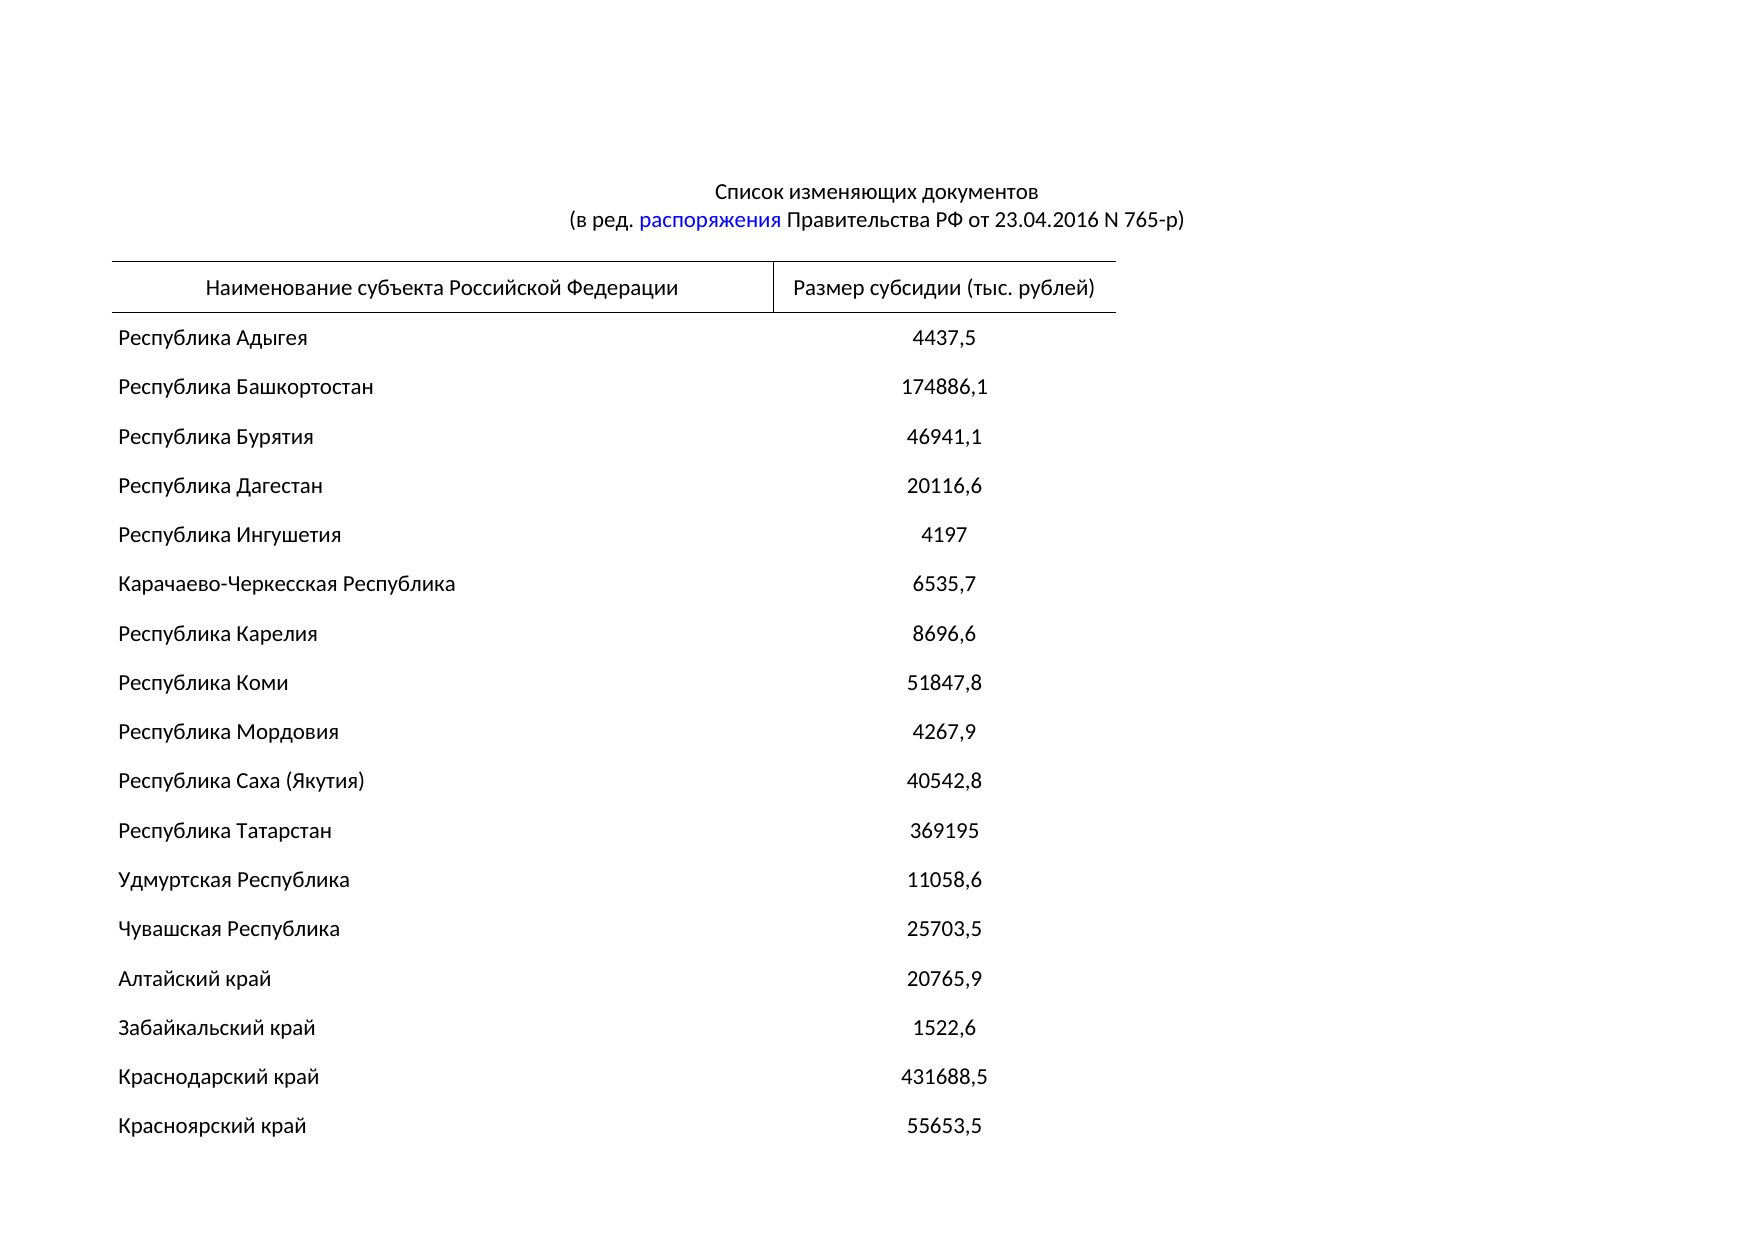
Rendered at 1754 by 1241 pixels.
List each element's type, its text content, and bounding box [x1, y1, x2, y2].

table_cell 40542,8 [773, 756, 1116, 805]
table_cell Республика Башкортостан [112, 362, 773, 411]
table_cell 4267,9 [773, 707, 1116, 756]
table_cell 174886,1 [773, 362, 1116, 411]
table_cell Красноярский край [112, 1101, 773, 1150]
table_cell Республика Саха (Якутия) [112, 756, 773, 805]
table_cell Удмуртская Республика [112, 855, 773, 904]
table_header Размер субсидии (тыс. рублей) [774, 262, 1116, 312]
table_cell Алтайский край [112, 953, 773, 1002]
text (в ред. распоряжения Правительства РФ от 23.04.2016 N 765-р) [118, 205, 1636, 233]
table_cell 431688,5 [773, 1052, 1116, 1101]
table_cell 51847,8 [773, 658, 1116, 707]
table_cell Республика Дагестан [112, 460, 773, 510]
table_cell 1522,6 [773, 1003, 1116, 1052]
table_cell 4437,5 [773, 313, 1116, 362]
table_cell Республика Адыгея [112, 313, 773, 362]
table_cell 20116,6 [773, 460, 1116, 510]
table_cell Карачаево-Черкесская Республика [112, 559, 773, 608]
table_cell Республика Ингушетия [112, 510, 773, 559]
table_cell Чувашская Республика [112, 904, 773, 953]
table_cell 11058,6 [773, 855, 1116, 904]
text Список изменяющих документов [118, 177, 1636, 205]
table_cell Республика Татарстан [112, 805, 773, 854]
table_cell 25703,5 [773, 904, 1116, 953]
table_cell 55653,5 [773, 1101, 1116, 1150]
table_cell Республика Бурятия [112, 411, 773, 460]
table_cell 6535,7 [773, 559, 1116, 608]
table_cell 46941,1 [773, 411, 1116, 460]
table_cell Краснодарский край [112, 1052, 773, 1101]
table_header Наименование субъекта Российской Федерации [112, 262, 773, 312]
table_cell 4197 [773, 510, 1116, 559]
table_cell Республика Мордовия [112, 707, 773, 756]
table_cell 369195 [773, 805, 1116, 854]
table_cell Республика Карелия [112, 608, 773, 657]
table_cell Республика Коми [112, 658, 773, 707]
table_cell 20765,9 [773, 953, 1116, 1002]
table_cell Забайкальский край [112, 1003, 773, 1052]
table_cell 8696,6 [773, 608, 1116, 657]
